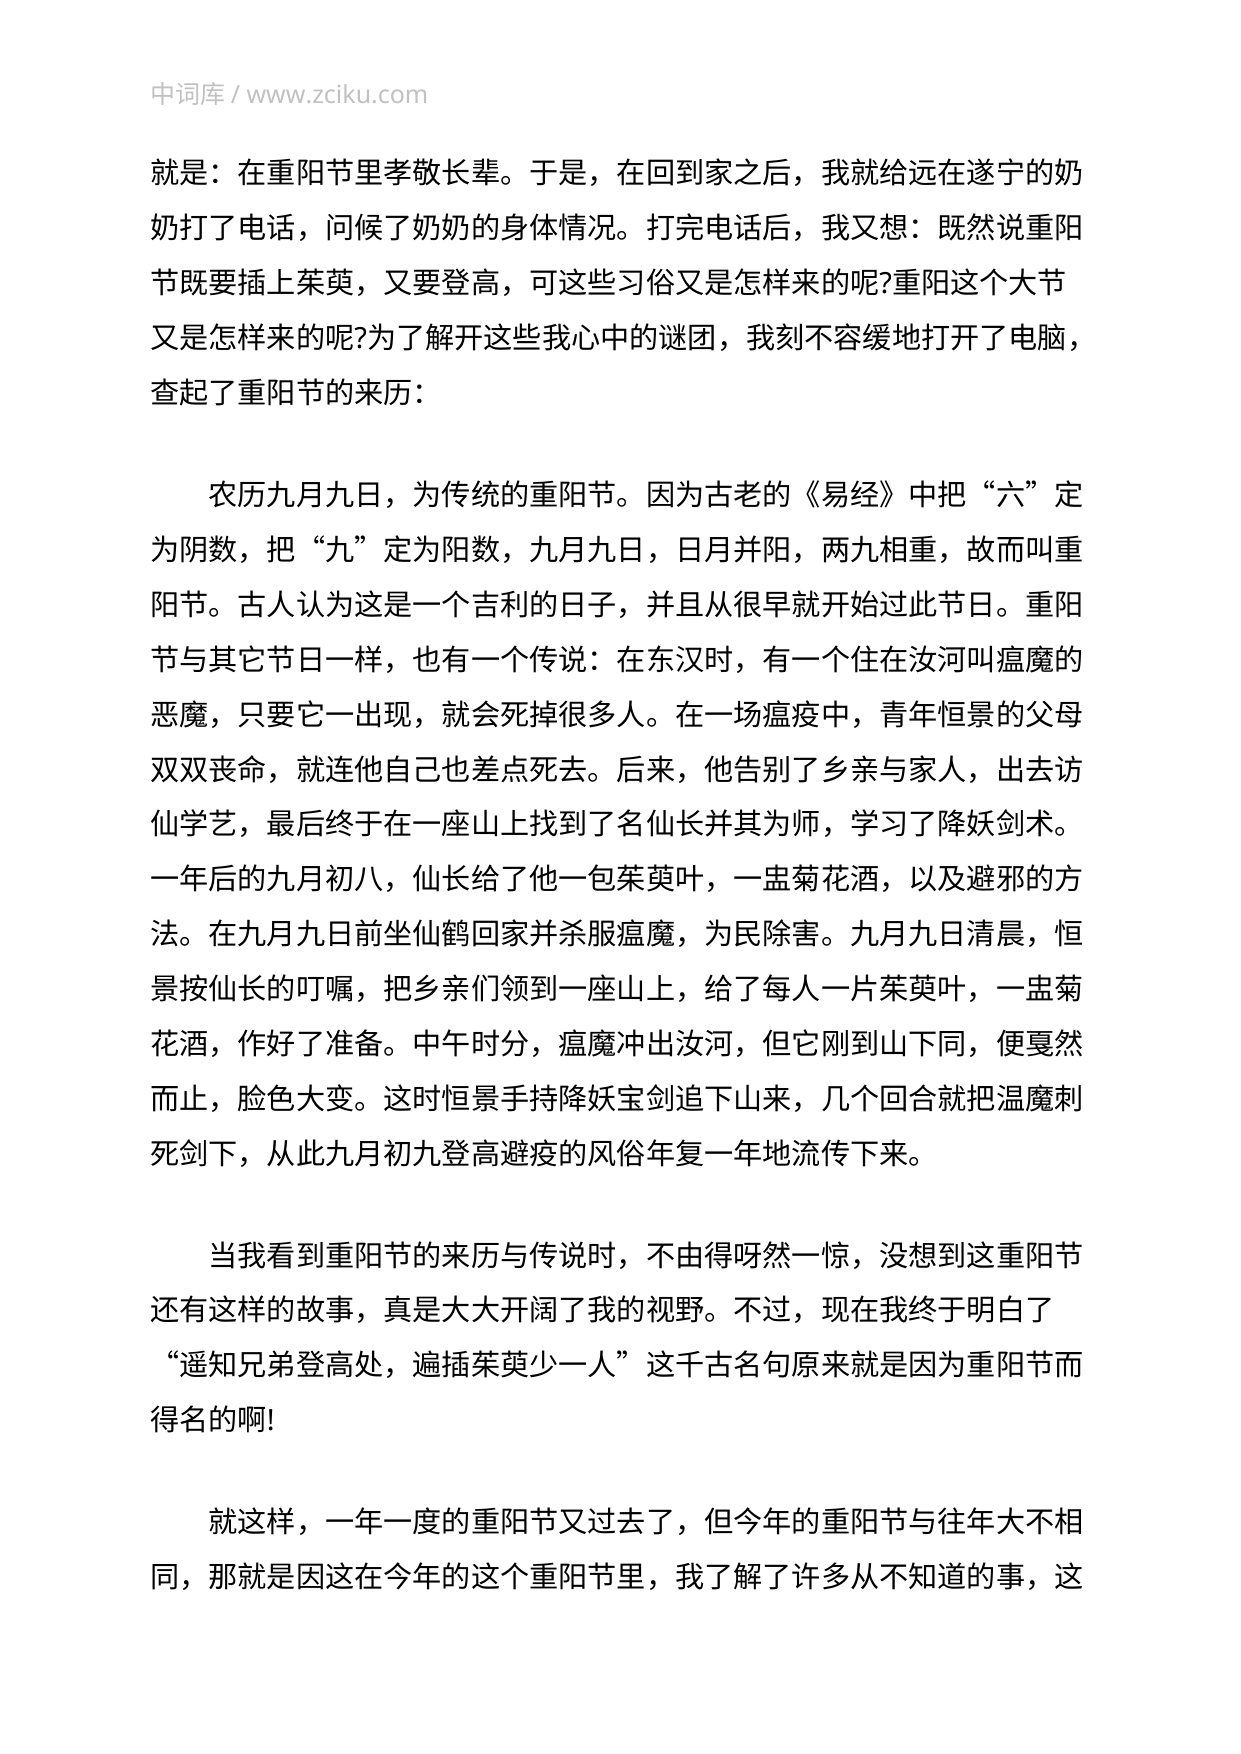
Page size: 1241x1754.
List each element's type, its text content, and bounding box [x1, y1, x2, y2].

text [150, 150, 1090, 412]
text 当我看到重阳节的来历与传说时，不由得呀然一惊，没想到这重阳节还有这样的故事，真是大大开阔了我的视野。不过，现在我终于明白了“遥知兄弟登高处，遍插茱萸少一人”这千古名句原来就是因为重阳节而得名的啊! [150, 1232, 1090, 1439]
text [150, 1499, 1090, 1596]
text 农历九月九日，为传统的重阳节。因为古老的《易经》中把“六”定为阴数，把“九”定为阳数，九月九日，日月并阳，两九相重，故而叫重阳节。古人认为这是一个吉利的日子，并且从很早就开始过此节日。重阳节与其它节日一样，也有一个传说：在东汉时，有一个住在汝河叫瘟魔的恶魔，只要它一出现，就会死掉很多人。在一场瘟疫中，青年恒景的父母双双丧命，就连他自己也差点死去。后来，他告别了乡亲与家人，出去访仙学艺，最后终于在一座山上找到了名仙长并其为师，学习了降妖剑术。一年后的九月初八，仙长给了他一包茱萸叶，一盅菊花酒，以及避邪的方法。在九月九日前坐仙鹤回家并杀服瘟魔，为民除害。九月九日清晨，恒景按仙长的叮嘱，把乡亲们领到一座山上，给了每人一片茱萸叶，一盅菊花酒，作好了准备。中午时分，瘟魔冲出汝河，但它刚到山下同，便戛然而止，脸色大变。这时恒景手持降妖宝剑追下山来，几个回合就把温魔刺死剑下，从此九月初九登高避疫的风俗年复一年地流传下来。 [150, 472, 1090, 1173]
